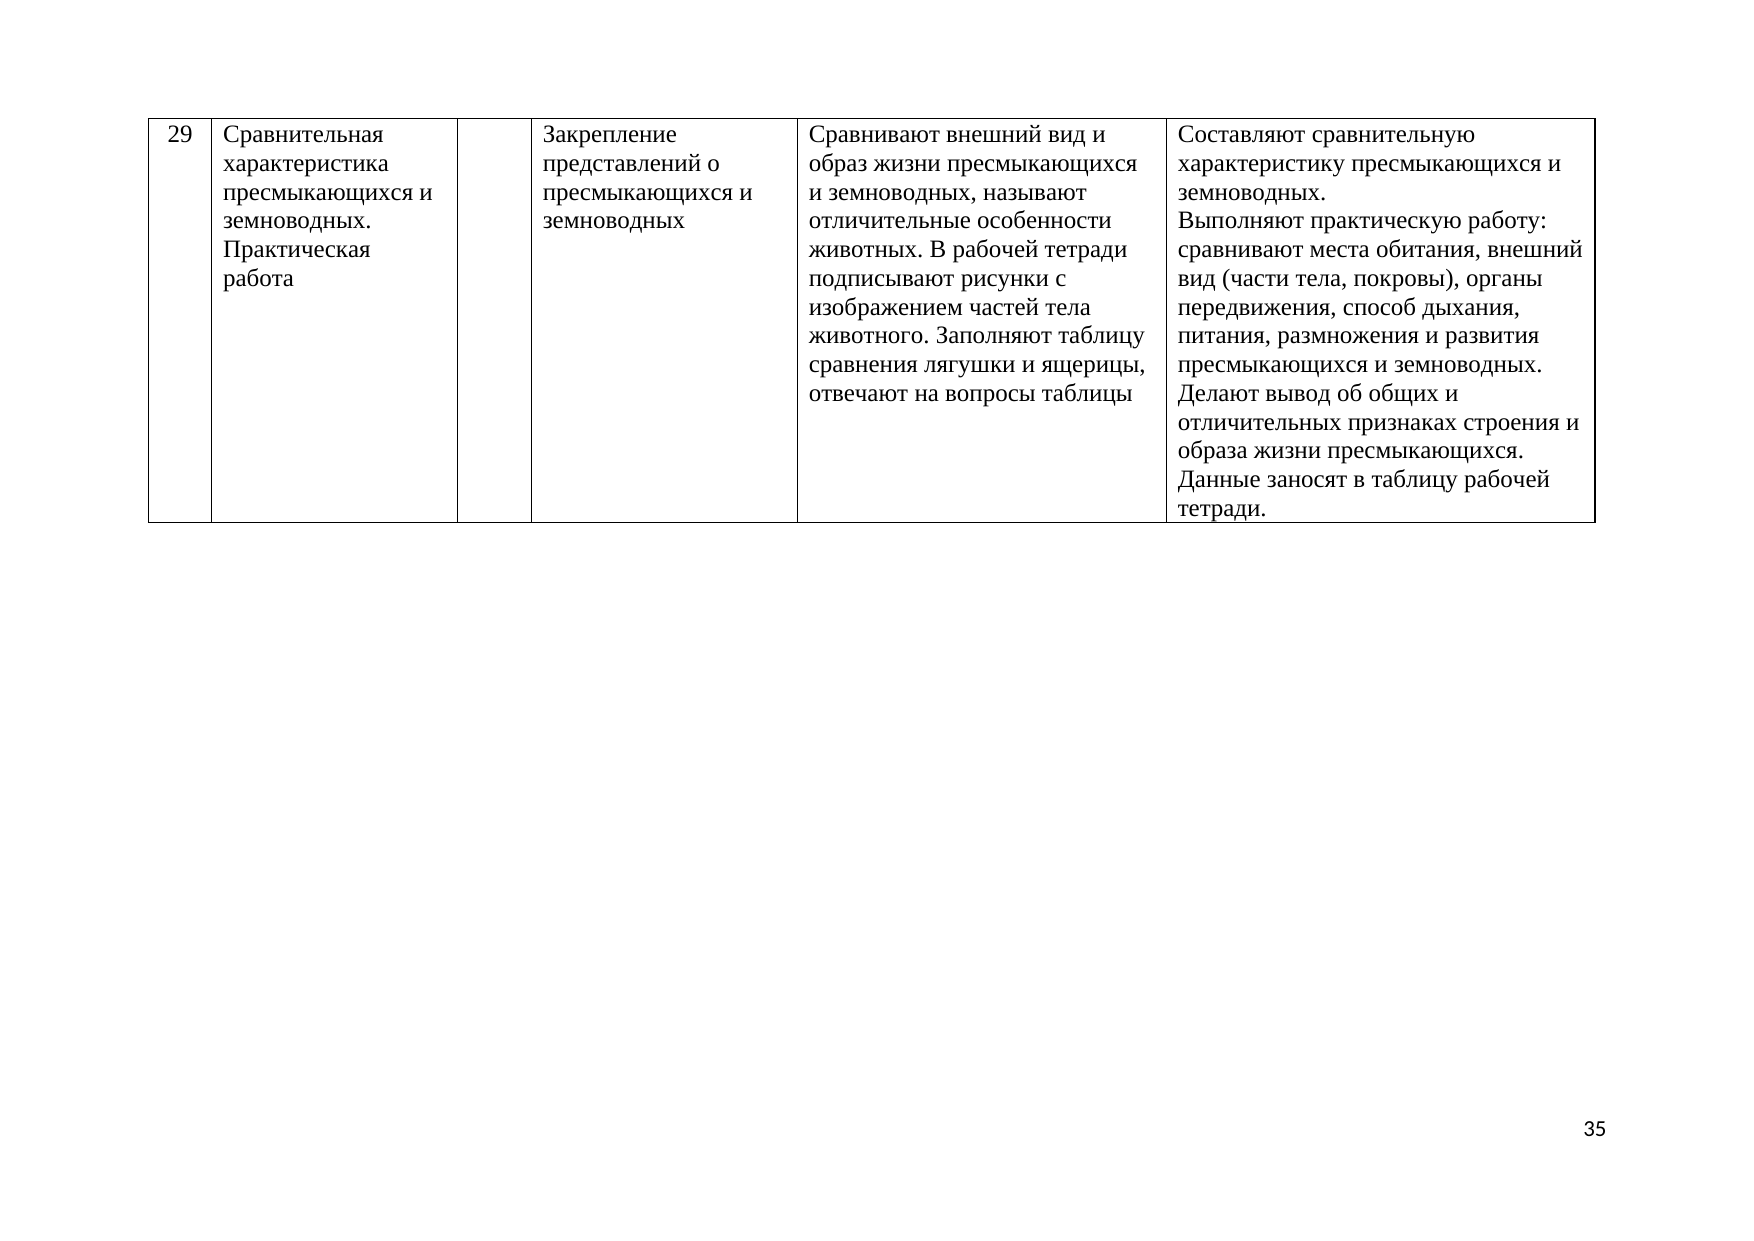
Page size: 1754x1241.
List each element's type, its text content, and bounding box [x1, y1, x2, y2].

table_cell Составляют сравнительную характеристику пресмыкающихся и земноводных. Выполняют практическую работу: сравнивают места обитания, внешний вид (части тела, покровы), органы передвижения, способ дыхания, питания, размножения и развития пресмыкающихся и земноводных. Делают вывод об общих и отличительных признаках строения и образа жизни пресмыкающихся. Данные заносят в таблицу рабочей тетради. [1167, 119, 1594, 522]
table_cell [458, 119, 531, 522]
table_cell 29 [149, 119, 211, 522]
table_cell Сравнивают внешний вид и образ жизни пресмыкающихся и земноводных, называют отличительные особенности животных. В рабочей тетради подписывают рисунки с изображением частей тела животного. Заполняют таблицу сравнения лягушки и ящерицы, отвечают на вопросы таблицы [798, 119, 1166, 522]
table_cell Закрепление представлений о пресмыкающихся и земноводных [532, 119, 797, 522]
table_cell Сравнительная характеристика пресмыкающихся и земноводных. Практическая работа [212, 119, 457, 522]
